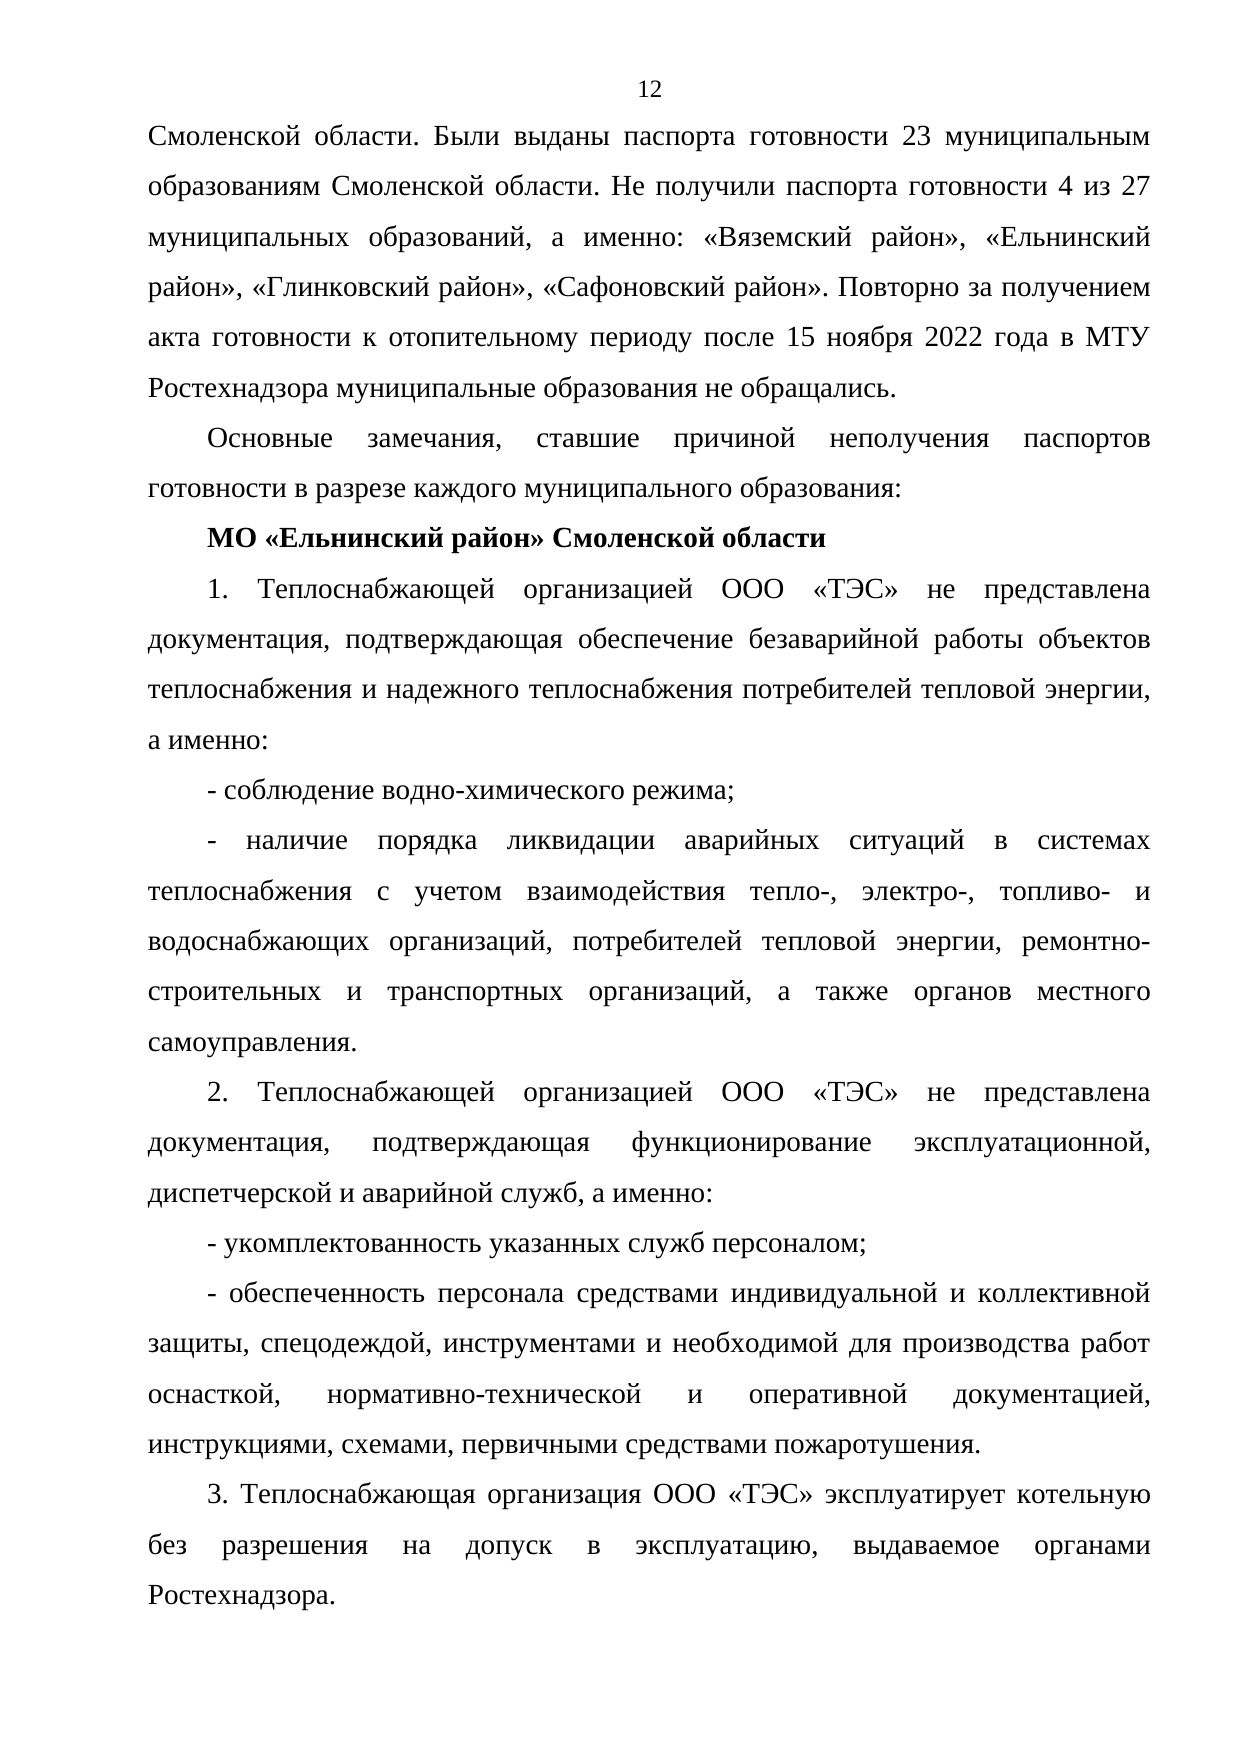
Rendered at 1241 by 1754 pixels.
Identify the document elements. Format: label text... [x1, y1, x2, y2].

text - наличие порядка ликвидации аварийных ситуаций в системах теплоснабжения с учетом взаимодействия тепло-, электро-, топливо- и водоснабжающих организаций, потребителей тепловой энергии, ремонтно-строительных и транспортных организаций, а также органов местного самоуправления. [148, 822, 1152, 1057]
text - укомплектованность указанных служб персоналом; [148, 1225, 1152, 1258]
text 2. Теплоснабжающей организацией ООО «ТЭС» не представлена документация, подтверждающая функционирование эксплуатационной, диспетчерской и аварийной служб, а именно: [148, 1074, 1152, 1208]
text 1. Теплоснабжающей организацией ООО «ТЭС» не представлена документация, подтверждающая обеспечение безаварийной работы объектов теплоснабжения и надежного теплоснабжения потребителей тепловой энергии, а именно: [148, 571, 1152, 755]
text - соблюдение водно-химического режима; [148, 772, 1152, 806]
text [148, 118, 1152, 403]
text МО «Ельнинский район» Смоленской области [148, 521, 1152, 554]
text 3. Теплоснабжающая организация ООО «ТЭС» эксплуатирует котельную без разрешения на допуск в эксплуатацию, выдаваемое органами Ростехнадзора. [148, 1477, 1152, 1611]
text Основные замечания, ставшие причиной неполучения паспортов готовности в разрезе каждого муниципального образования: [148, 420, 1152, 504]
text - обеспеченность персонала средствами индивидуальной и коллективной защиты, спецодеждой, инструментами и необходимой для производства работ оснасткой, нормативно-технической и оперативной документацией, инструкциями, схемами, первичными средствами пожаротушения. [148, 1275, 1152, 1460]
